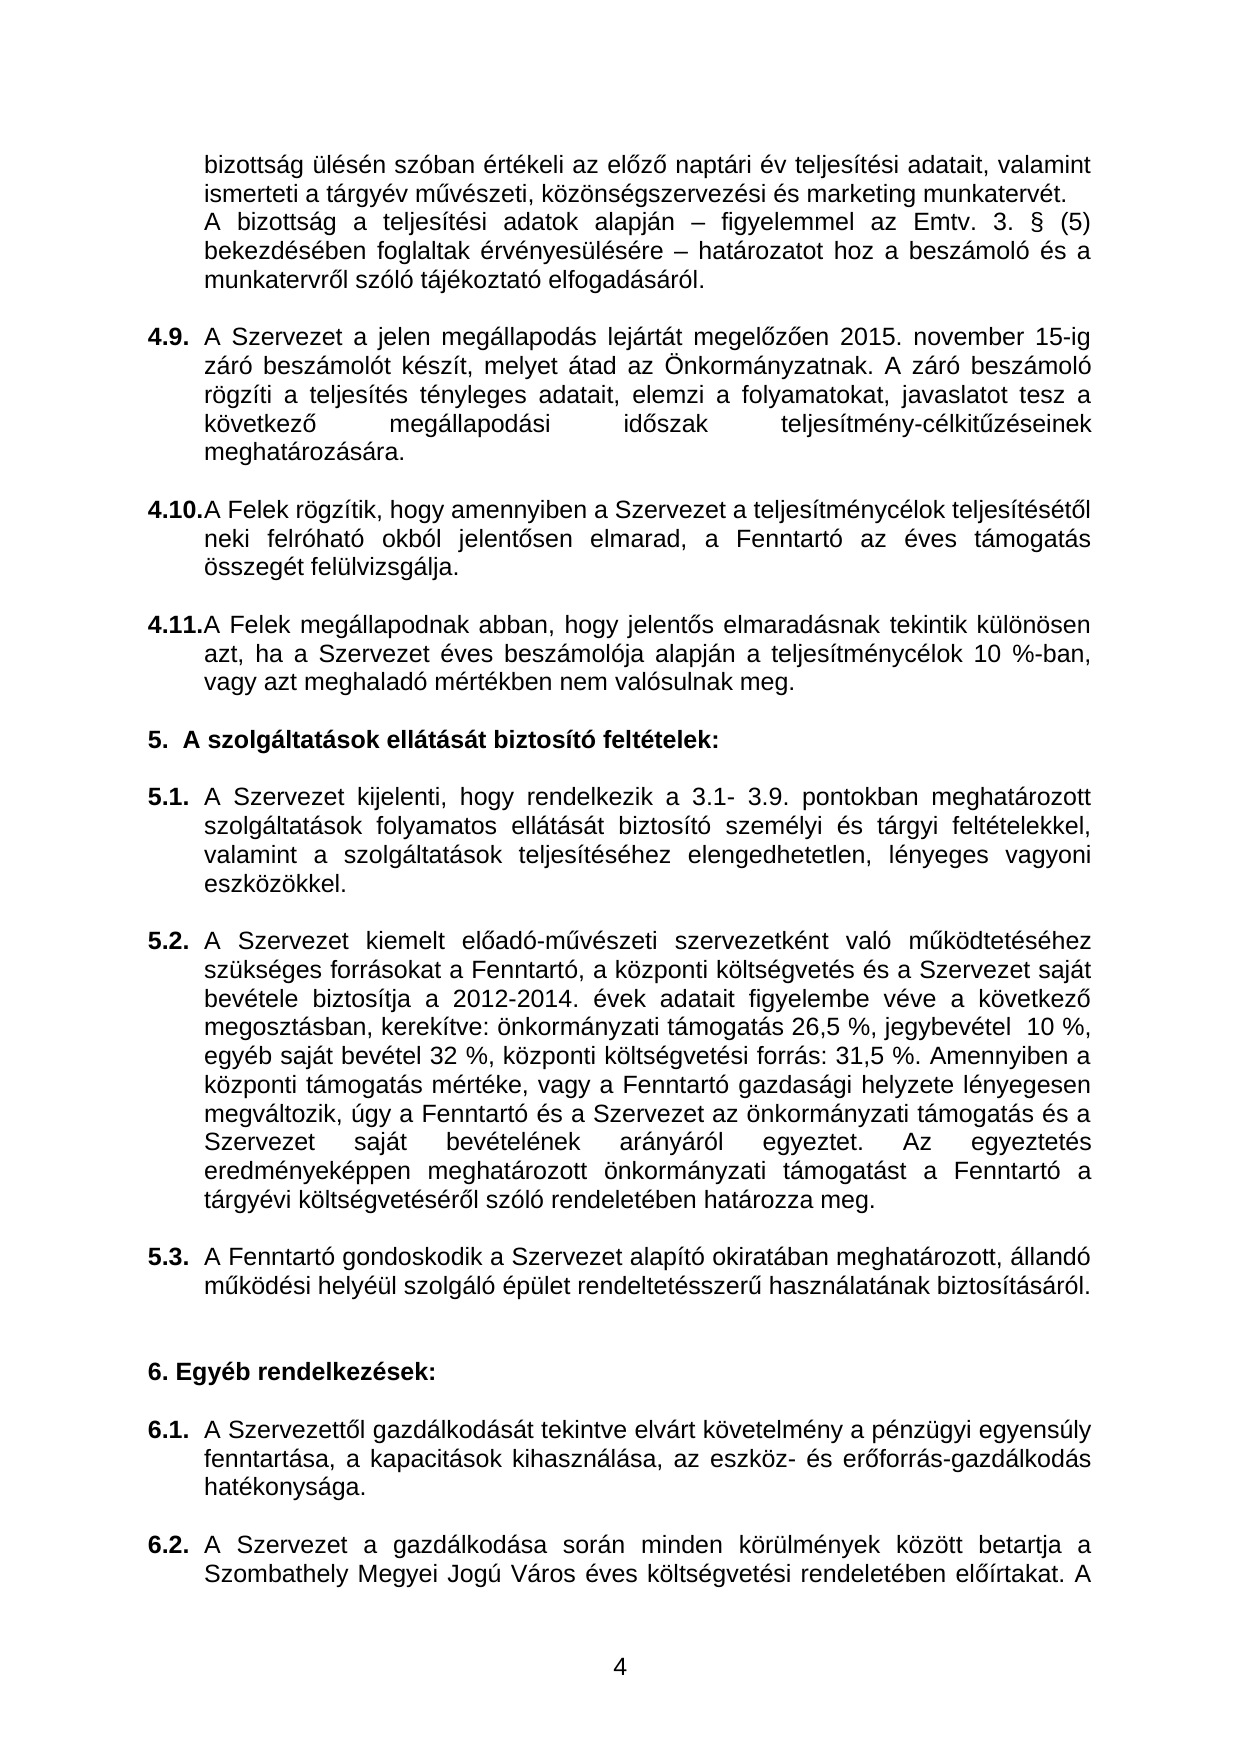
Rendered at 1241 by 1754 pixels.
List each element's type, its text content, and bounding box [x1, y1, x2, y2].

text 4.9. A Szervezet a jelen megállapodás lejártát megelőzően 2015. november 15-ig záró beszámolót készít, melyet átad az Önkormányzatnak. A záró beszámoló rögzíti a teljesítés tényleges adatait, elemzi a folyamatokat, javaslatot tesz a következő megállapodási időszak teljesítmény-célkitűzéseinek meghatározására. [148, 322, 1093, 466]
text 6. Egyéb rendelkezések: [148, 1357, 1093, 1386]
text 5.3. A Fenntartó gondoskodik a Szervezet alapító okiratában meghatározott, állandó működési helyéül szolgáló épület rendeltetésszerű használatának biztosításáról. [148, 1242, 1093, 1300]
text 6.1. A Szervezettől gazdálkodását tekintve elvárt követelmény a pénzügyi egyensúly fenntartása, a kapacitások kihasználása, az eszköz- és erőforrás-gazdálkodás hatékonysága. [148, 1415, 1093, 1501]
text 5. A szolgáltatások ellátását biztosító feltételek: [148, 725, 1093, 753]
text 4.11.A Felek megállapodnak abban, hogy jelentős elmaradásnak tekintik különösen azt, ha a Szervezet éves beszámolója alapján a teljesítménycélok 10 %-ban, vagy azt meghaladó mértékben nem valósulnak meg. [148, 610, 1093, 696]
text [148, 1530, 1093, 1587]
text 5.2. A Szervezet kiemelt előadó-művészeti szervezetként való működtetéséhez szükséges forrásokat a Fenntartó, a központi költségvetés és a Szervezet saját bevétele biztosítja a 2012-2014. évek adatait figyelembe véve a következő megosztásban, kerekítve: önkormányzati támogatás 26,5 %, jegybevétel 10 %, egyéb saját bevétel 32 %, központi költségvetési forrás: 31,5 %. Amennyiben a központi támogatás mértéke, vagy a Fenntartó gazdasági helyzete lényegesen megváltozik, úgy a Fenntartó és a Szervezet az önkormányzati támogatás és a Szervezet saját bevételének arányáról egyeztet. Az egyeztetés eredményeképpen meghatározott önkormányzati támogatást a Fenntartó a tárgyévi költségvetéséről szóló rendeletében határozza meg. [148, 926, 1093, 1213]
text 4.10. A Felek rögzítik, hogy amennyiben a Szervezet a teljesítménycélok teljesítésétől neki felróható okból jelentősen elmarad, a Fenntartó az éves támogatás összegét felülvizsgálja. [148, 495, 1093, 581]
text A bizottság a teljesítési adatok alapján – figyelemmel az Emtv. 3. § (5) bekezdésében foglaltak érvényesülésére – határozatot hoz a beszámoló és a munkatervről szóló tájékoztató elfogadásáról. [148, 207, 1093, 293]
text 5.1. A Szervezet kijelenti, hogy rendelkezik a 3.1- 3.9. pontokban meghatározott szolgáltatások folyamatos ellátását biztosító személyi és tárgyi feltételekkel, valamint a szolgáltatások teljesítéséhez elengedhetetlen, lényeges vagyoni eszközökkel. [148, 782, 1093, 897]
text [148, 150, 1093, 207]
